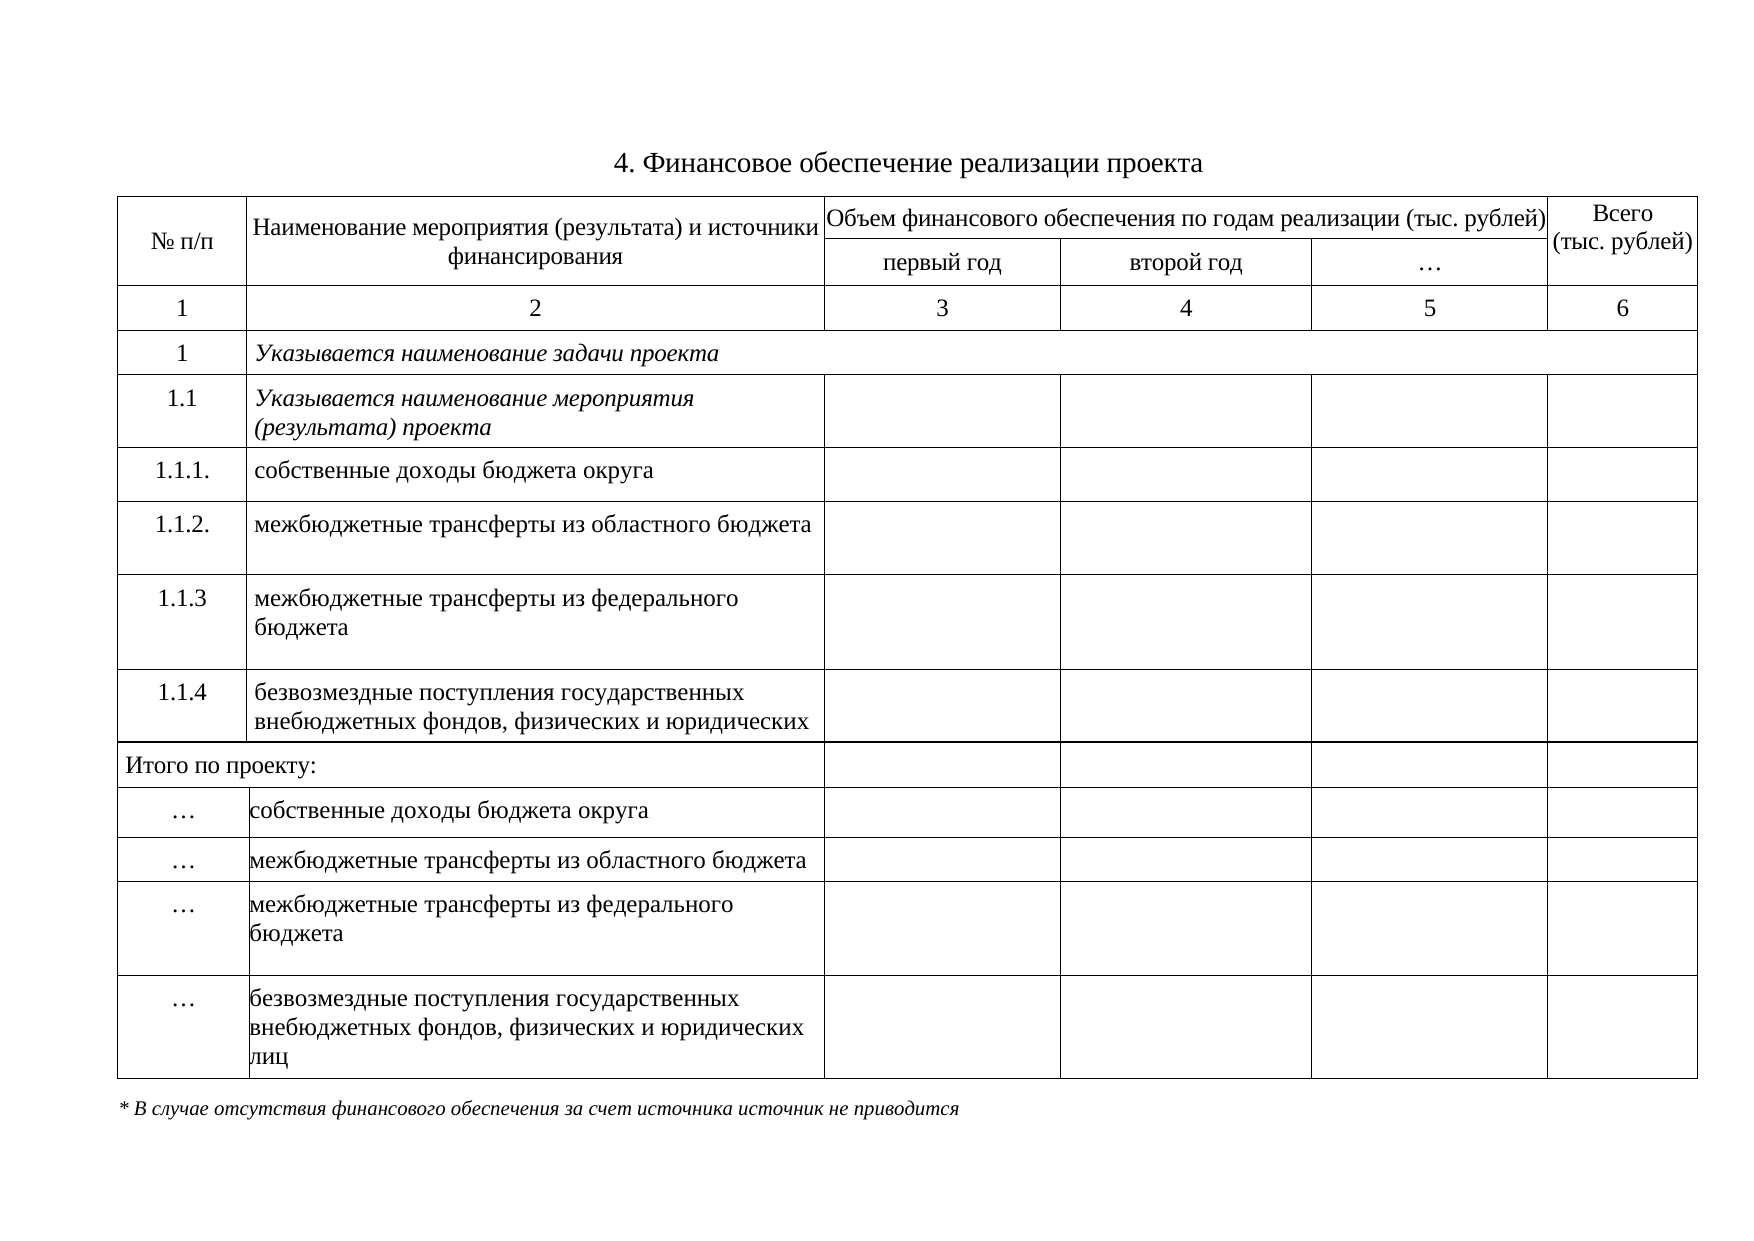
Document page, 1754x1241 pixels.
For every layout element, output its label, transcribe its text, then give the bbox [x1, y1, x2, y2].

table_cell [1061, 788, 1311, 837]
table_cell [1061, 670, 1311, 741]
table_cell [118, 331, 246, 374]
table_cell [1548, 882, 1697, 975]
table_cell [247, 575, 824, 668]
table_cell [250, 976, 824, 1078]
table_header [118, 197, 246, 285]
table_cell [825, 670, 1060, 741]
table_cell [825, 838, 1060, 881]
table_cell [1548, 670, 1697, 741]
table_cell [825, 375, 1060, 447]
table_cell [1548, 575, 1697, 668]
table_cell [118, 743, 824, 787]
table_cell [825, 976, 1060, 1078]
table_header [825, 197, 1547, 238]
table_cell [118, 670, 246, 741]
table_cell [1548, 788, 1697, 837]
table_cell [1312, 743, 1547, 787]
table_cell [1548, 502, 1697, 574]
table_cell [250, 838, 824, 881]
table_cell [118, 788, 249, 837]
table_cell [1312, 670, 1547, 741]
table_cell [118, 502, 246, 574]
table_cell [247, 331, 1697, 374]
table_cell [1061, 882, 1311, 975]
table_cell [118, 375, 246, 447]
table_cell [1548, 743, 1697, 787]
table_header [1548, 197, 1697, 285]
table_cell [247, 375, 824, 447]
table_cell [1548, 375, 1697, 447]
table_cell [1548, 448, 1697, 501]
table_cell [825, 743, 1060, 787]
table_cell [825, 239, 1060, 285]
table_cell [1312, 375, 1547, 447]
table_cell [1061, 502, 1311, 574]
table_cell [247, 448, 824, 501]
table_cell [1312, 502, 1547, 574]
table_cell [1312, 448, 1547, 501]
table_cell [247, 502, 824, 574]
text * В случае отсутствия финансового обеспечения за счет источника источник не приводится [118, 1096, 1698, 1119]
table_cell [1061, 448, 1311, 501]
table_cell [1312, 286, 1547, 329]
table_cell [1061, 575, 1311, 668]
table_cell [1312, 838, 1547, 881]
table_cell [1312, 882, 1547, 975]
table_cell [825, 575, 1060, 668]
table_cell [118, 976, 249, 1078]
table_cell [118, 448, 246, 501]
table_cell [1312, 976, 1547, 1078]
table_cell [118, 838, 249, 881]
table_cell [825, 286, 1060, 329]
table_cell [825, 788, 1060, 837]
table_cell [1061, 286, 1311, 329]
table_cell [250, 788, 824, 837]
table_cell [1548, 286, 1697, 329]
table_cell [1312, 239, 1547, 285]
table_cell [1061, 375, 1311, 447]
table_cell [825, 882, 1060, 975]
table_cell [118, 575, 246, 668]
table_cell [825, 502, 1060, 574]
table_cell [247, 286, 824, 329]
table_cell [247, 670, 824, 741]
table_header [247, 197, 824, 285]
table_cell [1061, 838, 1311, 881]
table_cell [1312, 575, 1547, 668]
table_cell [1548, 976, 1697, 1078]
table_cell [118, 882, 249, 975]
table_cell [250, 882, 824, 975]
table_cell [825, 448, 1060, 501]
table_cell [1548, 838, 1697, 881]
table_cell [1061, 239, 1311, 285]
text 4. Финансовое обеспечение реализации проекта [118, 147, 1698, 179]
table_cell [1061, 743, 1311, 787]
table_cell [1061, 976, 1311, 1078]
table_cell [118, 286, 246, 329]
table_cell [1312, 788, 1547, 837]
